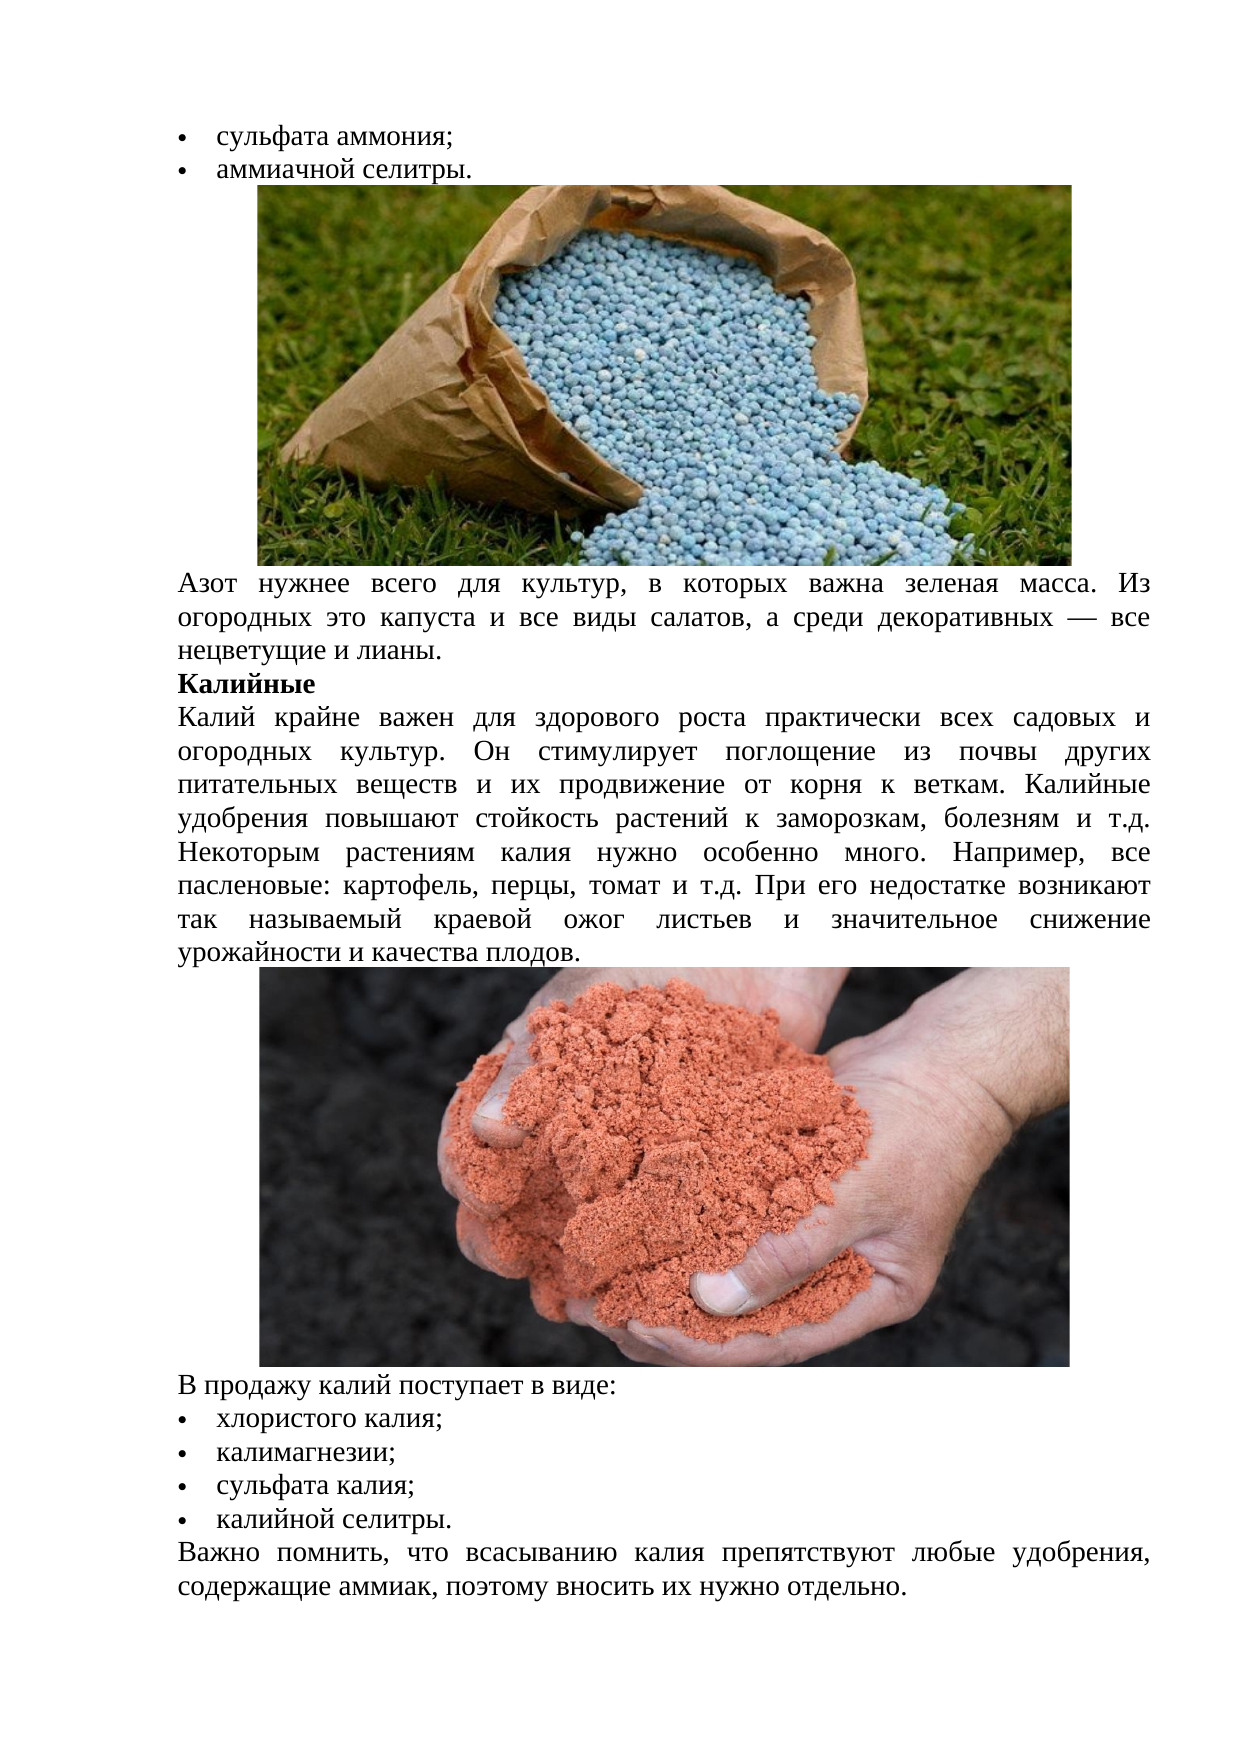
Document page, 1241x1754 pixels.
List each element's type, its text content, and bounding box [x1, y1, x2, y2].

picture [257, 185, 1072, 566]
list сульфата аммония; [179, 118, 1152, 152]
text Калийные [177, 666, 1152, 699]
list калимагнезии; [179, 1434, 1152, 1467]
text Важно помнить, что всасыванию калия препятствуют любые удобрения, содержащие аммиак, поэтому вносить их нужно отдельно. [177, 1534, 1152, 1602]
list аммиачной селитры. [179, 152, 1152, 185]
picture [259, 967, 1070, 1367]
text В продажу калий поступает в виде: [177, 1367, 1152, 1400]
text Азот нужнее всего для культур, в которых важна зеленая масса. Из огородных это капуста и все виды салатов, а среди декоративных — все нецветущие и лианы. [177, 565, 1152, 666]
list сульфата калия; [179, 1467, 1152, 1501]
text Калий крайне важен для здорового роста практически всех садовых и огородных культур. Он стимулирует поглощение из почвы других питательных веществ и их продвижение от корня к веткам. Калийные удобрения повышают стойкость растений к заморозкам, болезням и т.д. Некоторым растениям калия нужно особенно много. Например, все пасленовые: картофель, перцы, томат и т.д. При его недостатке возникают так называемый краевой ожог листьев и значительное снижение урожайности и качества плодов. [177, 699, 1152, 968]
list хлористого калия; [179, 1400, 1152, 1434]
list калийной селитры. [179, 1501, 1152, 1534]
